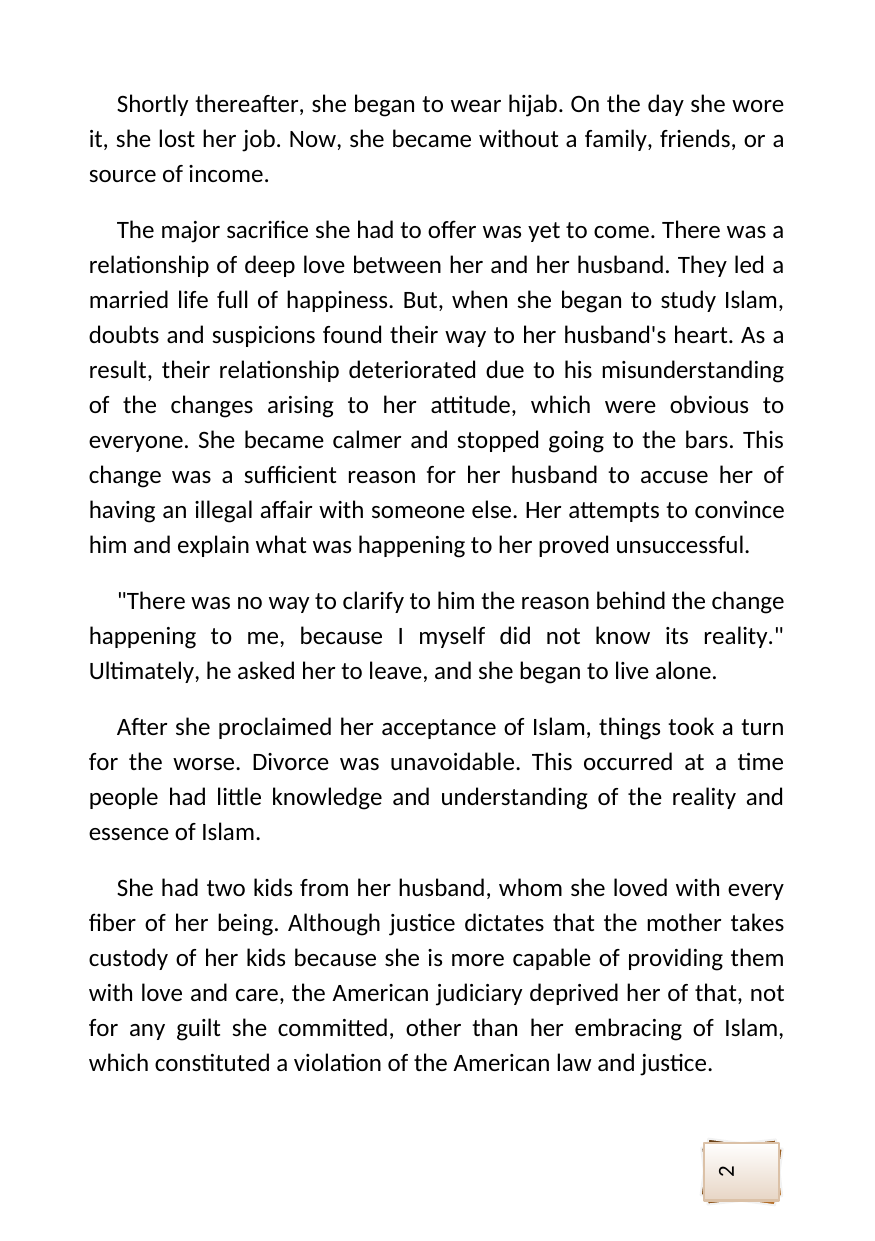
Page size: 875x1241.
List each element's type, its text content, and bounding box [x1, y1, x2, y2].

text She had two kids from her husband, whom she loved with every fiber of her being. Although justice dictates that the mother takes custody of her kids because she is more capable of providing them with love and care, the American judiciary deprived her of that, not for any guilt she committed, other than her embracing of Islam, which constituted a violation of the American law and justice. [88, 872, 786, 1077]
text Shortly thereafter, she began to wear hijab. On the day she wore it, she lost her job. Now, she became without a family, friends, or a source of income. [88, 88, 786, 189]
text "There was no way to clarify to him the reason behind the change happening to me, because I myself did not know its reality." Ultimately, he asked her to leave, and she began to live alone. [88, 585, 786, 686]
text The major sacrifice she had to offer was yet to come. There was a relationship of deep love between her and her husband. They led a married life full of happiness. But, when she began to study Islam, doubts and suspicions found their way to her husband's heart. As a result, their relationship deteriorated due to his misunderstanding of the changes arising to her attitude, which were obvious to everyone. She became calmer and stopped going to the bars. This change was a sufficient reason for her husband to accuse her of having an illegal affair with someone else. Her attempts to convince him and explain what was happening to her proved unsuccessful. [88, 214, 786, 560]
text After she proclaimed her acceptance of Islam, things took a turn for the worse. Divorce was unavoidable. This occurred at a time people had little knowledge and understanding of the reality and essence of Islam. [88, 711, 786, 847]
